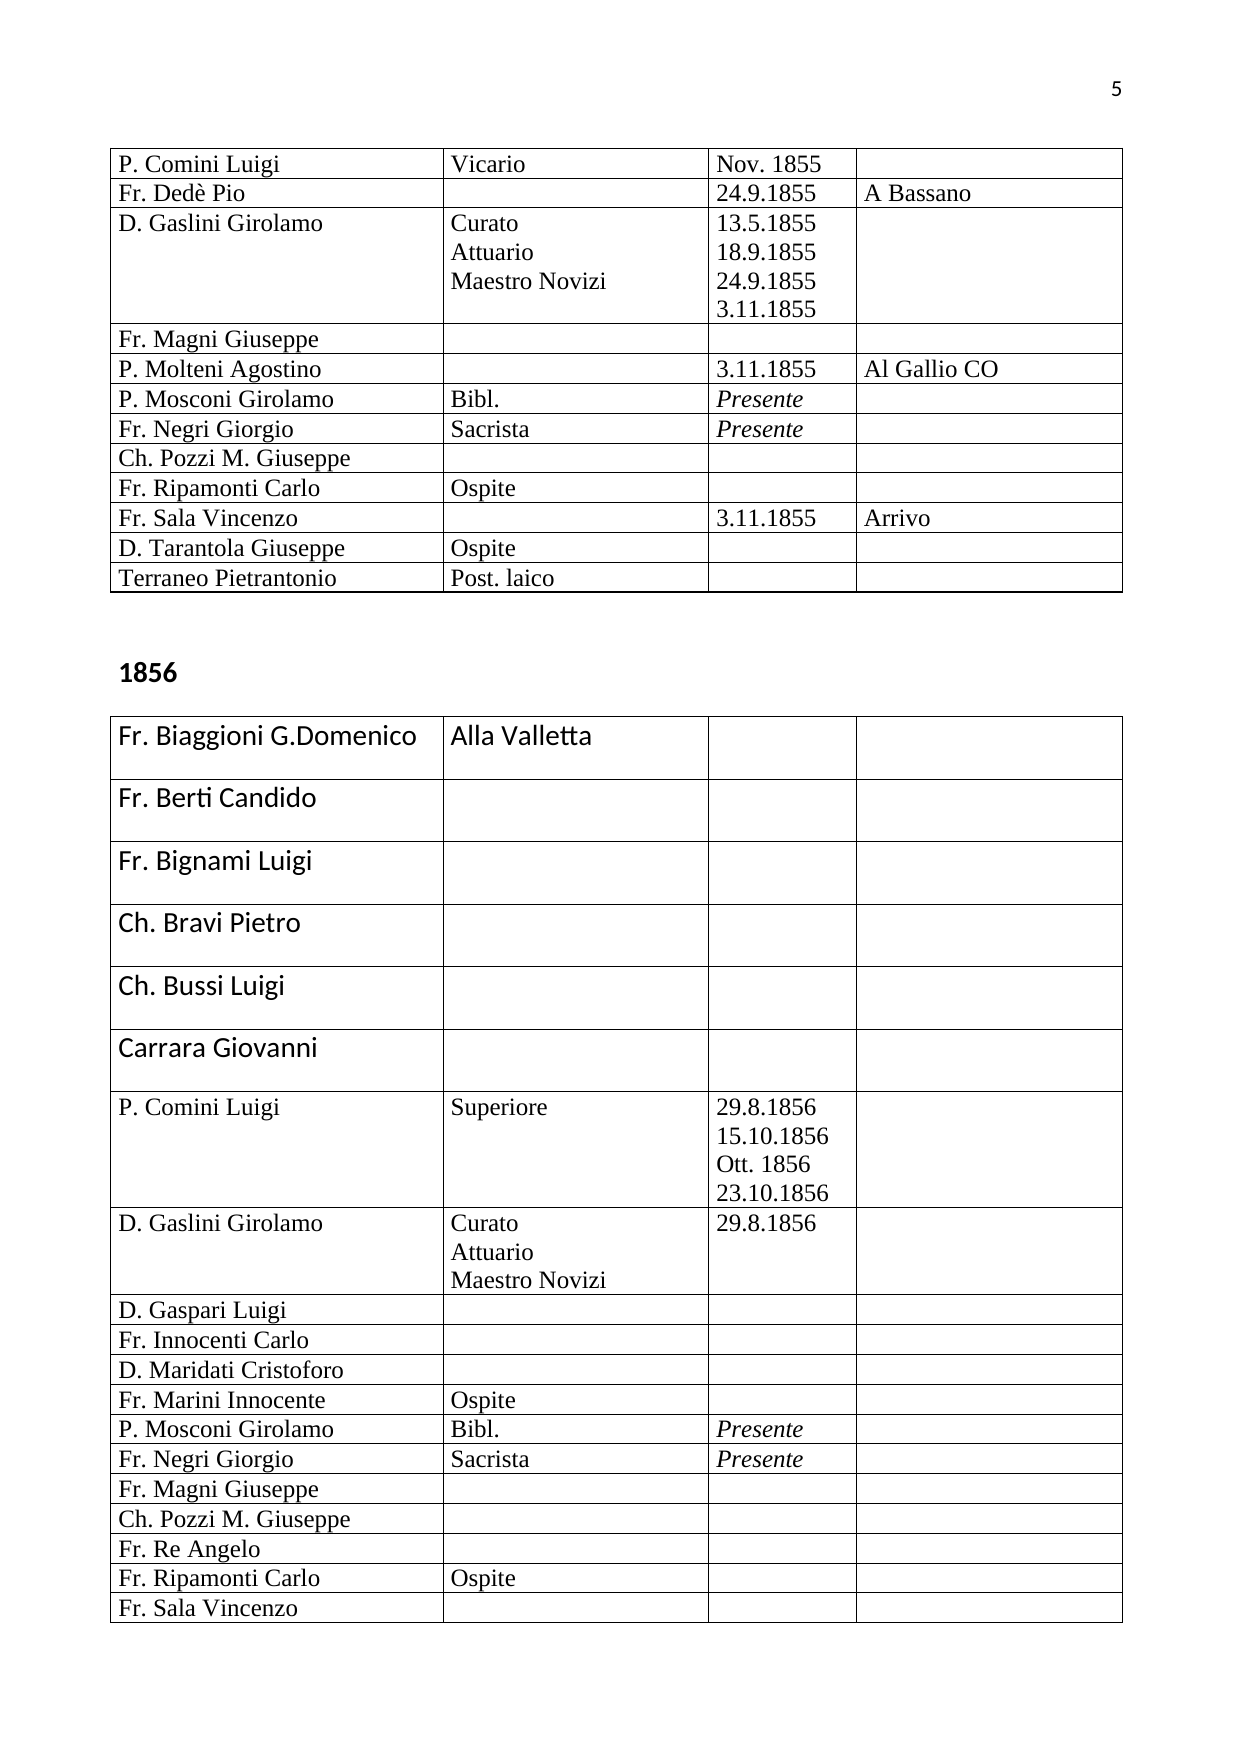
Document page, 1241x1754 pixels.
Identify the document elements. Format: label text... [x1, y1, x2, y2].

table_cell Superiore [444, 1092, 708, 1207]
table_cell 3.11.1855 [709, 354, 856, 383]
table_cell [444, 1355, 708, 1384]
table_cell Ospite [444, 473, 708, 502]
table_cell Curato Attuario Maestro Novizi [444, 208, 708, 323]
table_cell P. Mosconi Girolamo [111, 1415, 443, 1443]
table_cell Fr. Dedè Pio [111, 179, 443, 207]
table_cell Sacrista [444, 1444, 708, 1473]
table_cell [444, 324, 708, 353]
table_cell A Bassano [857, 179, 1122, 207]
table_cell [709, 444, 856, 472]
table_cell [857, 1504, 1122, 1533]
table_cell D. Maridati Cristoforo [111, 1355, 443, 1384]
table_cell [857, 473, 1122, 502]
table_cell Post. laico [444, 563, 708, 591]
table_cell Vicario [444, 149, 708, 177]
table_cell [709, 1295, 856, 1324]
table_cell Ch. Pozzi M. Giuseppe [111, 1504, 443, 1533]
table_cell [444, 354, 708, 383]
table_cell [857, 1564, 1122, 1592]
table_cell Ospite [444, 533, 708, 562]
table_cell [444, 503, 708, 532]
table_cell [709, 533, 856, 562]
table_cell Bibl. [444, 384, 708, 413]
table_cell Curato Attuario Maestro Novizi [444, 1208, 708, 1294]
table_cell Carrara Giovanni [111, 1030, 443, 1091]
table_cell [444, 1593, 708, 1622]
table_cell Presente [709, 1415, 856, 1443]
table_cell [444, 780, 708, 841]
table_cell [857, 1534, 1122, 1562]
table_header Alla Valletta [444, 717, 708, 778]
table_cell D. Tarantola Giuseppe [111, 533, 443, 562]
table_cell [709, 842, 856, 903]
table_cell [444, 444, 708, 472]
table_cell [444, 967, 708, 1028]
table_cell [857, 780, 1122, 841]
table_cell P. Mosconi Girolamo [111, 384, 443, 413]
table_cell Fr. Negri Giorgio [111, 414, 443, 442]
table_cell [709, 1534, 856, 1562]
table_cell 13.5.1855 18.9.1855 24.9.1855 3.11.1855 [709, 208, 856, 323]
table_cell Ospite [444, 1385, 708, 1413]
table_cell Fr. Magni Giuseppe [111, 1474, 443, 1503]
table_cell [444, 1504, 708, 1533]
table_cell [857, 1474, 1122, 1503]
table_cell [709, 324, 856, 353]
table_cell Nov. 1855 [709, 149, 856, 177]
table_cell Arrivo [857, 503, 1122, 532]
table_cell Ch. Bravi Pietro [111, 905, 443, 966]
table_cell Fr. Berti Candido [111, 780, 443, 841]
table_cell Fr. Innocenti Carlo [111, 1325, 443, 1354]
table_cell [709, 1355, 856, 1384]
table_cell [444, 842, 708, 903]
table_cell [709, 1030, 856, 1091]
table_cell [857, 414, 1122, 442]
table_cell Ospite [444, 1564, 708, 1592]
table_cell [857, 1415, 1122, 1443]
table_cell Bibl. [444, 1415, 708, 1443]
table_cell [444, 1030, 708, 1091]
table_cell [857, 905, 1122, 966]
table_cell [857, 1444, 1122, 1473]
table_cell Presente [709, 384, 856, 413]
table_cell Fr. Ripamonti Carlo [111, 473, 443, 502]
table_cell [857, 384, 1122, 413]
table_cell Sacrista [444, 414, 708, 442]
table_cell Fr. Re Angelo [111, 1534, 443, 1562]
table_cell D. Gaspari Luigi [111, 1295, 443, 1324]
table_cell [709, 563, 856, 591]
table_cell Fr. Sala Vincenzo [111, 1593, 443, 1622]
table_header Fr. Biaggioni G.Domenico [111, 717, 443, 778]
table_cell [857, 1295, 1122, 1324]
table_cell [857, 1325, 1122, 1354]
table_cell [709, 1564, 856, 1592]
table_cell Ch. Pozzi M. Giuseppe [111, 444, 443, 472]
table_cell Presente [709, 414, 856, 442]
table_cell Fr. Magni Giuseppe [111, 324, 443, 353]
table_cell [444, 905, 708, 966]
table_cell Fr. Ripamonti Carlo [111, 1564, 443, 1592]
table_cell Fr. Bignami Luigi [111, 842, 443, 903]
table_cell [857, 533, 1122, 562]
table_cell Presente [709, 1444, 856, 1473]
table_cell [857, 149, 1122, 177]
table_cell [709, 1474, 856, 1503]
table_cell [709, 1385, 856, 1413]
table_header [857, 717, 1122, 778]
text 1856 [118, 654, 1122, 690]
table_cell [709, 967, 856, 1028]
table_cell Terraneo Pietrantonio [111, 563, 443, 591]
table_cell [444, 1325, 708, 1354]
table_cell P. Comini Luigi [111, 149, 443, 177]
table_cell 29.8.1856 [709, 1208, 856, 1294]
table_cell Ch. Bussi Luigi [111, 967, 443, 1028]
table_cell [857, 563, 1122, 591]
table_cell [857, 208, 1122, 323]
table_cell Al Gallio CO [857, 354, 1122, 383]
table_cell [709, 1504, 856, 1533]
table_cell [709, 780, 856, 841]
table_cell [709, 473, 856, 502]
table_cell Fr. Marini Innocente [111, 1385, 443, 1413]
table_cell [857, 1593, 1122, 1622]
table_cell [857, 1385, 1122, 1413]
table_cell Fr. Negri Giorgio [111, 1444, 443, 1473]
table_cell P. Comini Luigi [111, 1092, 443, 1207]
table_cell [857, 444, 1122, 472]
table_cell D. Gaslini Girolamo [111, 1208, 443, 1294]
table_cell [709, 1325, 856, 1354]
table_cell [857, 1092, 1122, 1207]
table_cell 24.9.1855 [709, 179, 856, 207]
table_cell [709, 1593, 856, 1622]
table_cell D. Gaslini Girolamo [111, 208, 443, 323]
table_cell Fr. Sala Vincenzo [111, 503, 443, 532]
table_cell [857, 967, 1122, 1028]
table_cell [857, 1030, 1122, 1091]
table_cell [857, 842, 1122, 903]
table_cell [444, 1295, 708, 1324]
table_cell [444, 1474, 708, 1503]
table_cell 29.8.1856 15.10.1856 Ott. 1856 23.10.1856 [709, 1092, 856, 1207]
table_cell [444, 179, 708, 207]
table_cell [857, 324, 1122, 353]
table_cell P. Molteni Agostino [111, 354, 443, 383]
table_cell [444, 1534, 708, 1562]
table_cell [857, 1208, 1122, 1294]
table_cell 3.11.1855 [709, 503, 856, 532]
table_cell [709, 905, 856, 966]
table_header [709, 717, 856, 778]
table_cell [857, 1355, 1122, 1384]
